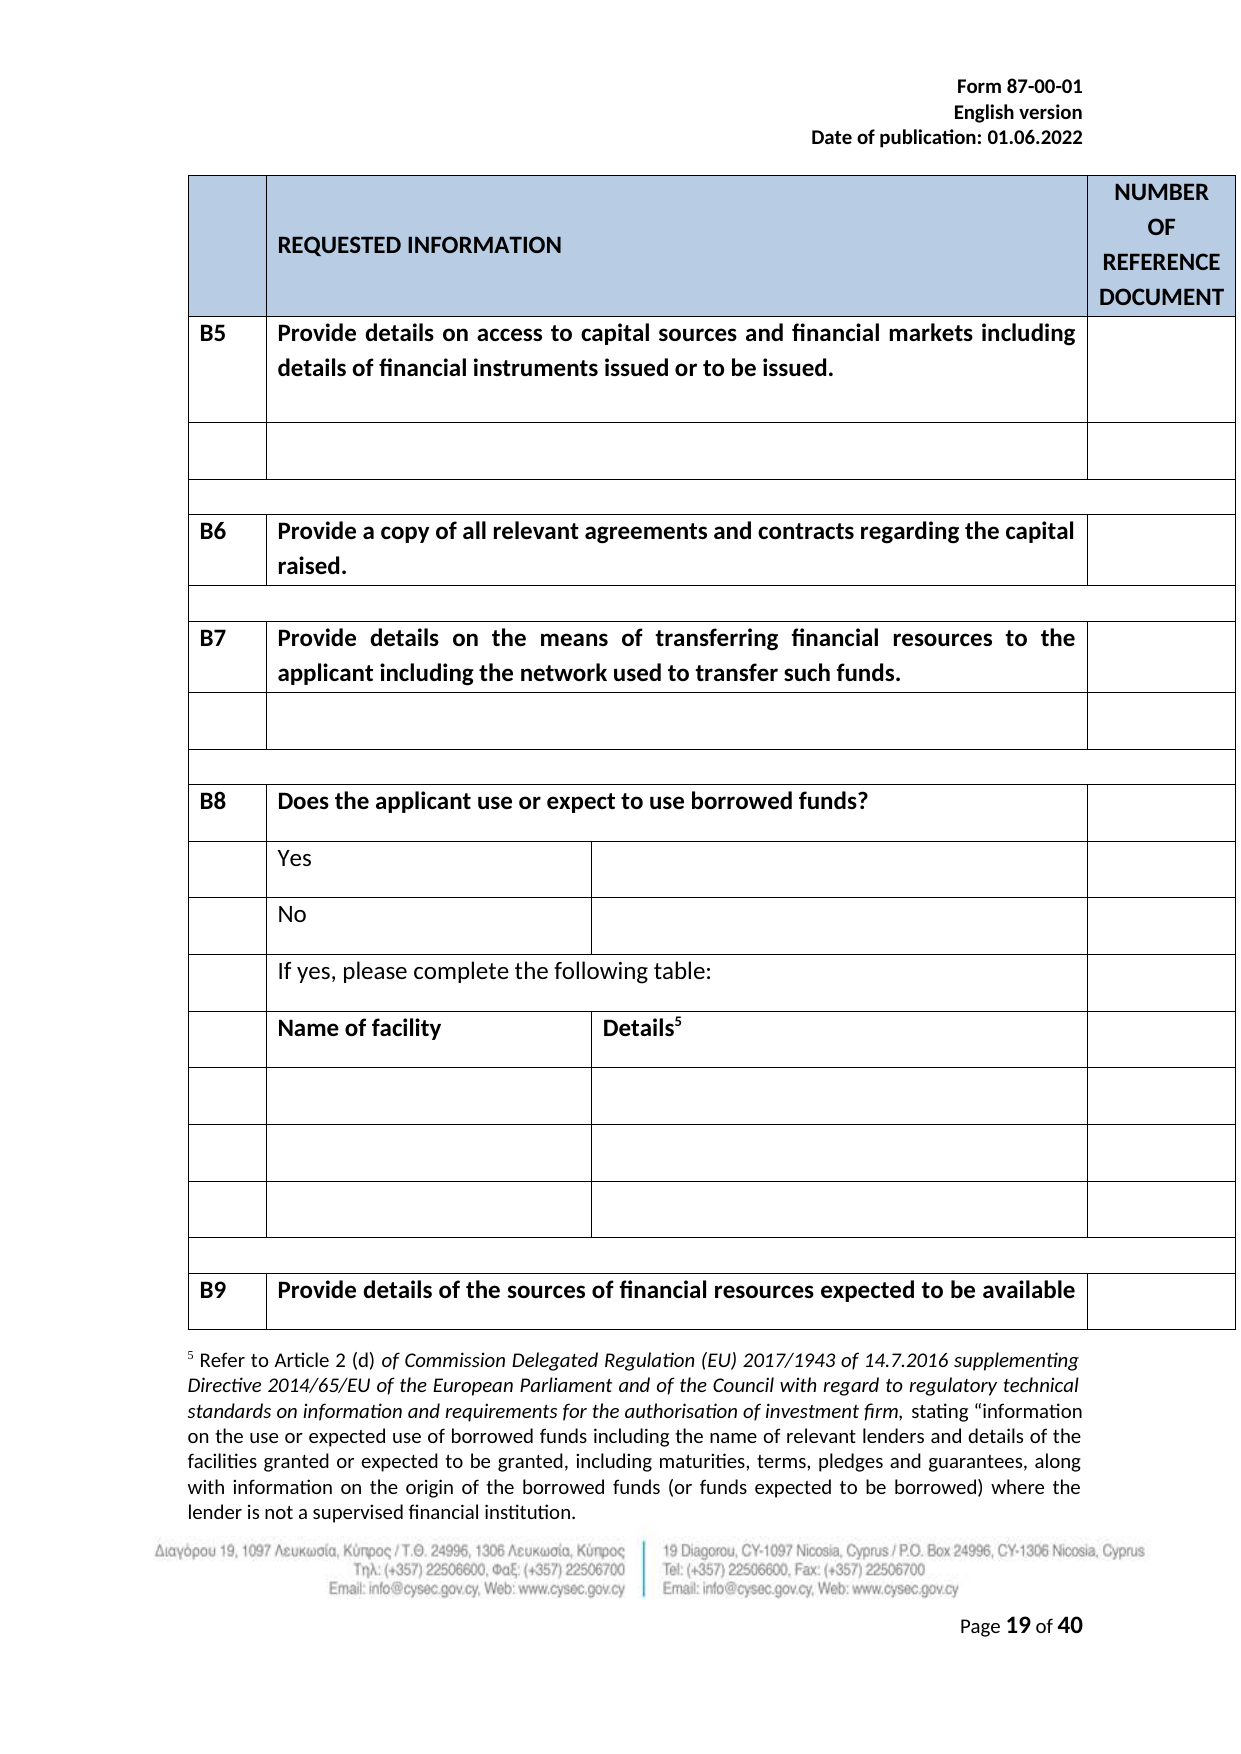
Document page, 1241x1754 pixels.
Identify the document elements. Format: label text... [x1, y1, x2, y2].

table_cell [189, 1125, 266, 1181]
table_cell [1088, 785, 1235, 841]
table_cell [1088, 1182, 1235, 1237]
table_cell [189, 1182, 266, 1237]
picture [143, 1525, 1157, 1610]
table_cell [267, 1125, 591, 1181]
table_cell B5 [189, 317, 266, 422]
table_cell [189, 480, 1235, 514]
table_cell [1088, 1012, 1235, 1067]
table_cell B9 [189, 1274, 266, 1329]
table_cell B8 [189, 785, 266, 841]
table_cell Name of facility [267, 1012, 591, 1067]
table_cell No [267, 898, 591, 954]
table_header NUMBER OF REFERENCE DOCUMENT [1088, 176, 1235, 316]
table_cell [189, 955, 266, 1011]
table_cell [1088, 1068, 1235, 1124]
table_header REQUESTED INFORMATION [267, 176, 1087, 316]
table_cell [267, 1068, 591, 1124]
table_cell [1088, 1274, 1235, 1329]
table_cell [189, 1012, 266, 1067]
table_cell [189, 842, 266, 897]
table_cell [592, 1068, 1087, 1124]
table_cell [189, 750, 1235, 784]
table_cell [1088, 1125, 1235, 1181]
table_cell If yes, please complete the following table: [267, 955, 1087, 1011]
table_cell [592, 1182, 1087, 1237]
table_cell Provide a copy of all relevant agreements and contracts regarding the capital raised. [267, 515, 1087, 585]
table_cell Does the applicant use or expect to use borrowed funds? [267, 785, 1087, 841]
table_cell Provide details on the means of transferring financial resources to the applicant including the network used to transfer such funds. [267, 622, 1087, 692]
table_cell [267, 693, 1087, 748]
table_cell [1088, 515, 1235, 585]
table_cell [592, 842, 1087, 897]
table_cell [592, 1125, 1087, 1181]
table_cell [189, 423, 266, 478]
table_cell [592, 898, 1087, 954]
table_cell [189, 586, 1235, 621]
table_cell Yes [267, 842, 591, 897]
table_cell B7 [189, 622, 266, 692]
table_cell Details [592, 1012, 1087, 1067]
table_cell [1088, 622, 1235, 692]
table_cell [189, 1068, 266, 1124]
table_cell [1088, 955, 1235, 1011]
table_cell [1088, 423, 1235, 478]
table_cell [1088, 842, 1235, 897]
table_cell [189, 898, 266, 954]
table_cell B6 [189, 515, 266, 585]
table_cell Provide details of the sources of financial resources expected to be available should they be required by the applicant subsequent to authorisation. [267, 1274, 1087, 1329]
table_cell [1088, 317, 1235, 422]
table_cell [267, 423, 1087, 478]
table_cell [189, 693, 266, 748]
table_cell [1088, 898, 1235, 954]
table_header [189, 176, 266, 316]
table_cell [267, 1182, 591, 1237]
table_cell [189, 1238, 1235, 1273]
table_cell Provide details on access to capital sources and financial markets including details of financial instruments issued or to be issued. [267, 317, 1087, 422]
table_cell [1088, 693, 1235, 748]
